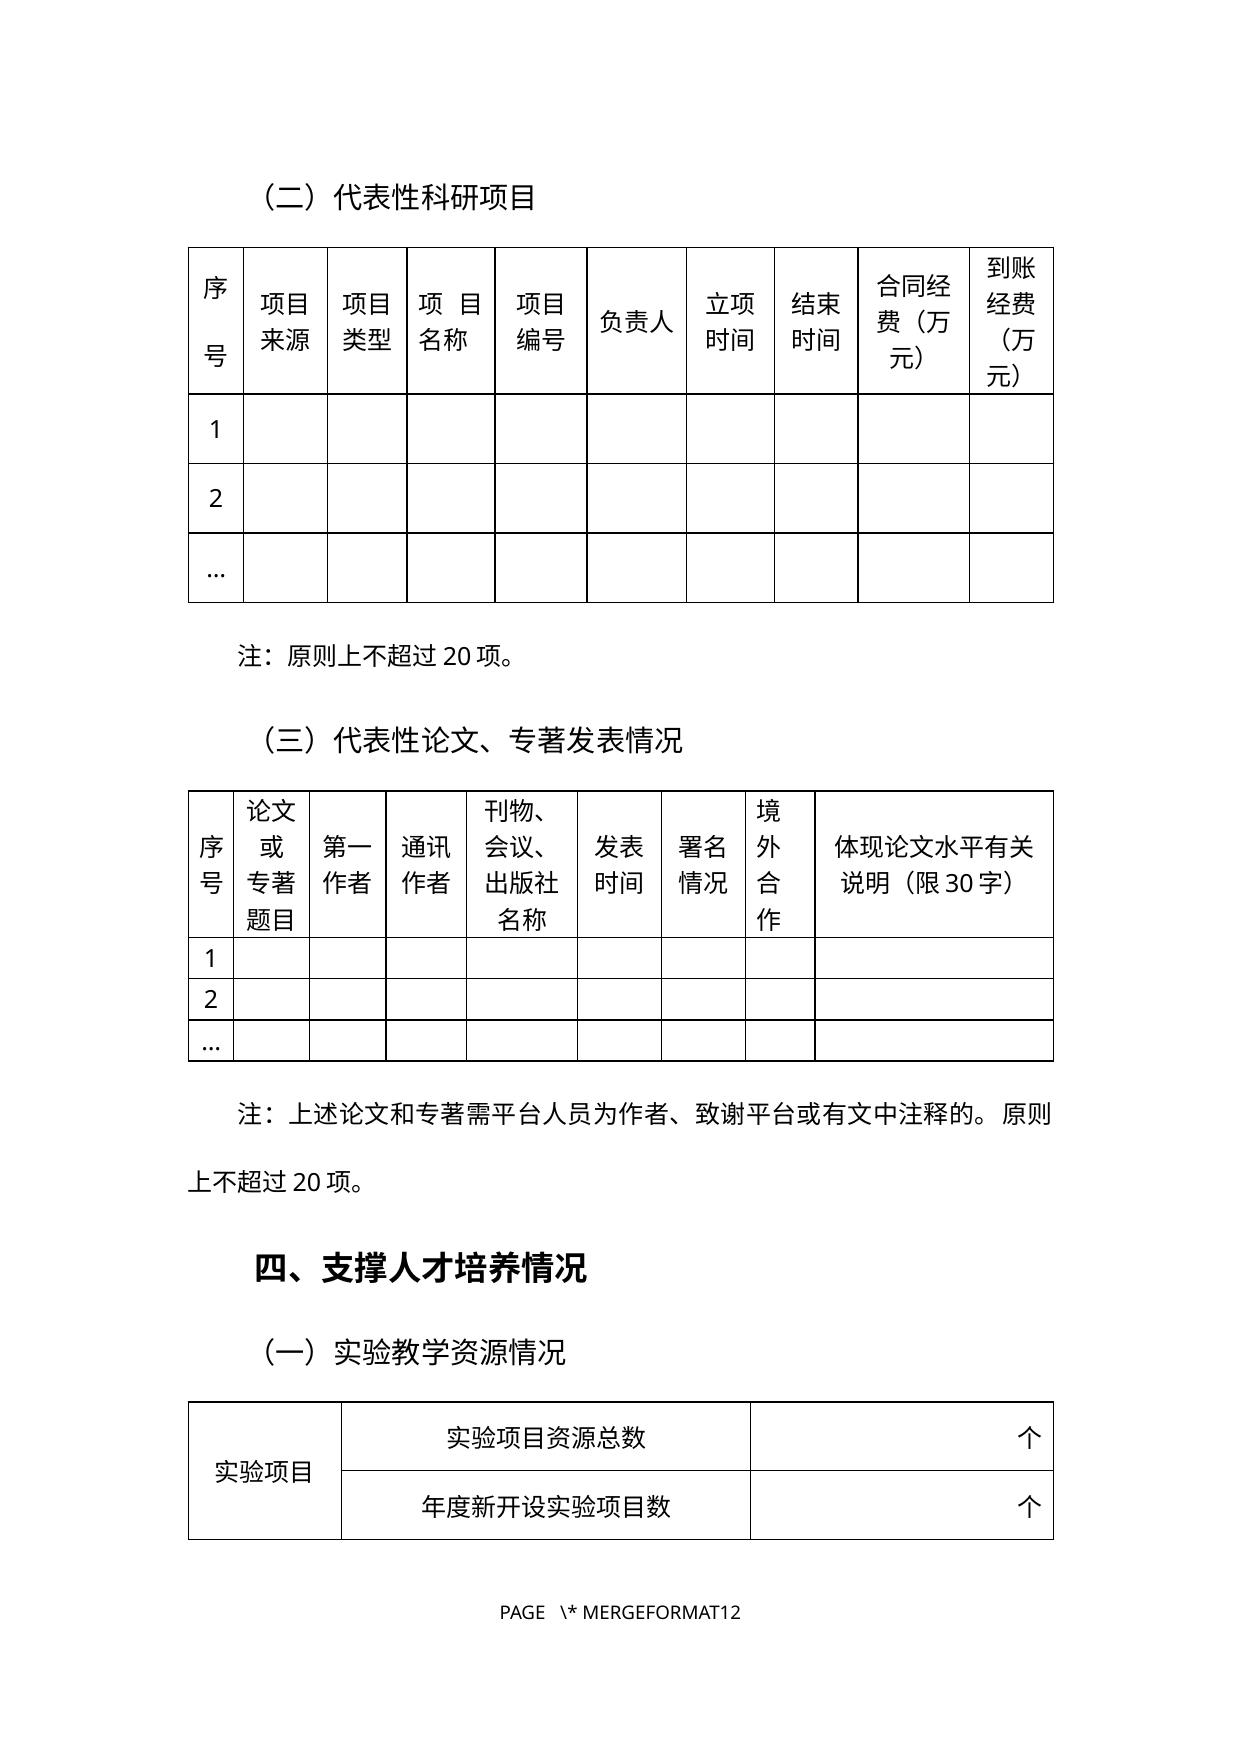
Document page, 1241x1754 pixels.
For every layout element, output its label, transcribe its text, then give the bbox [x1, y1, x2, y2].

table_cell [578, 979, 661, 1019]
table_cell [408, 395, 494, 463]
table_cell [588, 464, 686, 532]
table_cell [662, 979, 745, 1019]
table_cell [816, 938, 1053, 978]
table_header 到账经费 （万元） [970, 248, 1053, 393]
table_cell [244, 464, 327, 532]
table_cell [578, 1021, 661, 1060]
table_cell [859, 395, 969, 463]
table_cell … [189, 534, 243, 602]
table_header 体现论文水平有关说明（限30字） [816, 792, 1053, 936]
text 四、支撑人才培养情况 [187, 1232, 1053, 1299]
table_cell [970, 395, 1053, 463]
table_cell [387, 938, 466, 978]
text 注：上述论文和专著需平台人员为作者、致谢平台或有文中注释的。原则上不超过20项。 [187, 1079, 1053, 1214]
table_cell [816, 979, 1053, 1019]
table_cell [310, 979, 385, 1019]
table_header 负责人 [588, 248, 686, 393]
table_header 第一作者 [310, 792, 385, 936]
table_header 项目编号 [496, 248, 586, 393]
table_cell [310, 938, 385, 978]
table_cell [408, 534, 494, 602]
table_cell [859, 534, 969, 602]
table_cell [687, 534, 774, 602]
table_cell [746, 979, 814, 1019]
table_cell 个 [751, 1471, 1053, 1539]
table_cell [496, 464, 586, 532]
table_cell [467, 938, 577, 978]
text （三）代表性论文、专著发表情况 [187, 705, 1053, 773]
table_cell … [189, 1021, 233, 1060]
table_cell [234, 938, 309, 978]
table_cell [244, 395, 327, 463]
text （一）实验教学资源情况 [187, 1316, 1053, 1384]
table_header 刊物、会议、出版社名称 [467, 792, 577, 936]
table_cell [234, 1021, 309, 1060]
table_header 项目类型 [328, 248, 406, 393]
table_cell [496, 395, 586, 463]
table_header 个 [751, 1403, 1053, 1470]
table_header 通讯作者 [387, 792, 466, 936]
table_cell 年度新开设实验项目数 [342, 1471, 750, 1539]
table_cell 1 [189, 938, 233, 978]
table_cell 2 [189, 979, 233, 1019]
table_header 序号 [189, 792, 233, 936]
table_cell 1 [189, 395, 243, 463]
table_cell [387, 979, 466, 1019]
table_header 署名情况 [662, 792, 745, 936]
table_header 项目来源 [244, 248, 327, 393]
table_cell [496, 534, 586, 602]
table_cell [970, 534, 1053, 602]
table_cell [467, 979, 577, 1019]
table_cell [328, 395, 406, 463]
table_cell [775, 534, 857, 602]
table_header 合同经费（万元） [859, 248, 969, 393]
table_cell [816, 1021, 1053, 1060]
table_cell 2 [189, 464, 243, 532]
table_header 实验项目资源总数 [342, 1403, 750, 1470]
table_cell [662, 938, 745, 978]
table_cell [859, 464, 969, 532]
table_cell [970, 464, 1053, 532]
table_cell [467, 1021, 577, 1060]
table_header 实验项目 [189, 1403, 341, 1539]
table_header 项目名称 [408, 248, 494, 393]
table_header 立项时间 [687, 248, 774, 393]
table_cell [578, 938, 661, 978]
table_cell [746, 1021, 814, 1060]
table_cell [244, 534, 327, 602]
table_header 论文或 专著题目 [234, 792, 309, 936]
table_cell [387, 1021, 466, 1060]
table_cell [588, 534, 686, 602]
table_header 境外合作 [746, 792, 814, 936]
table_cell [408, 464, 494, 532]
table_cell [775, 395, 857, 463]
table_cell [310, 1021, 385, 1060]
text 注：原则上不超过20项。 [188, 620, 1053, 688]
table_cell [588, 395, 686, 463]
table_header 发表时间 [578, 792, 661, 936]
table_cell [328, 464, 406, 532]
table_cell [687, 395, 774, 463]
table_cell [775, 464, 857, 532]
table_cell [746, 938, 814, 978]
table_header 序号 [189, 248, 243, 393]
text （二）代表性科研项目 [187, 162, 1053, 229]
table_cell [328, 534, 406, 602]
table_cell [234, 979, 309, 1019]
table_cell [687, 464, 774, 532]
table_header 结束时间 [775, 248, 857, 393]
table_cell [662, 1021, 745, 1060]
